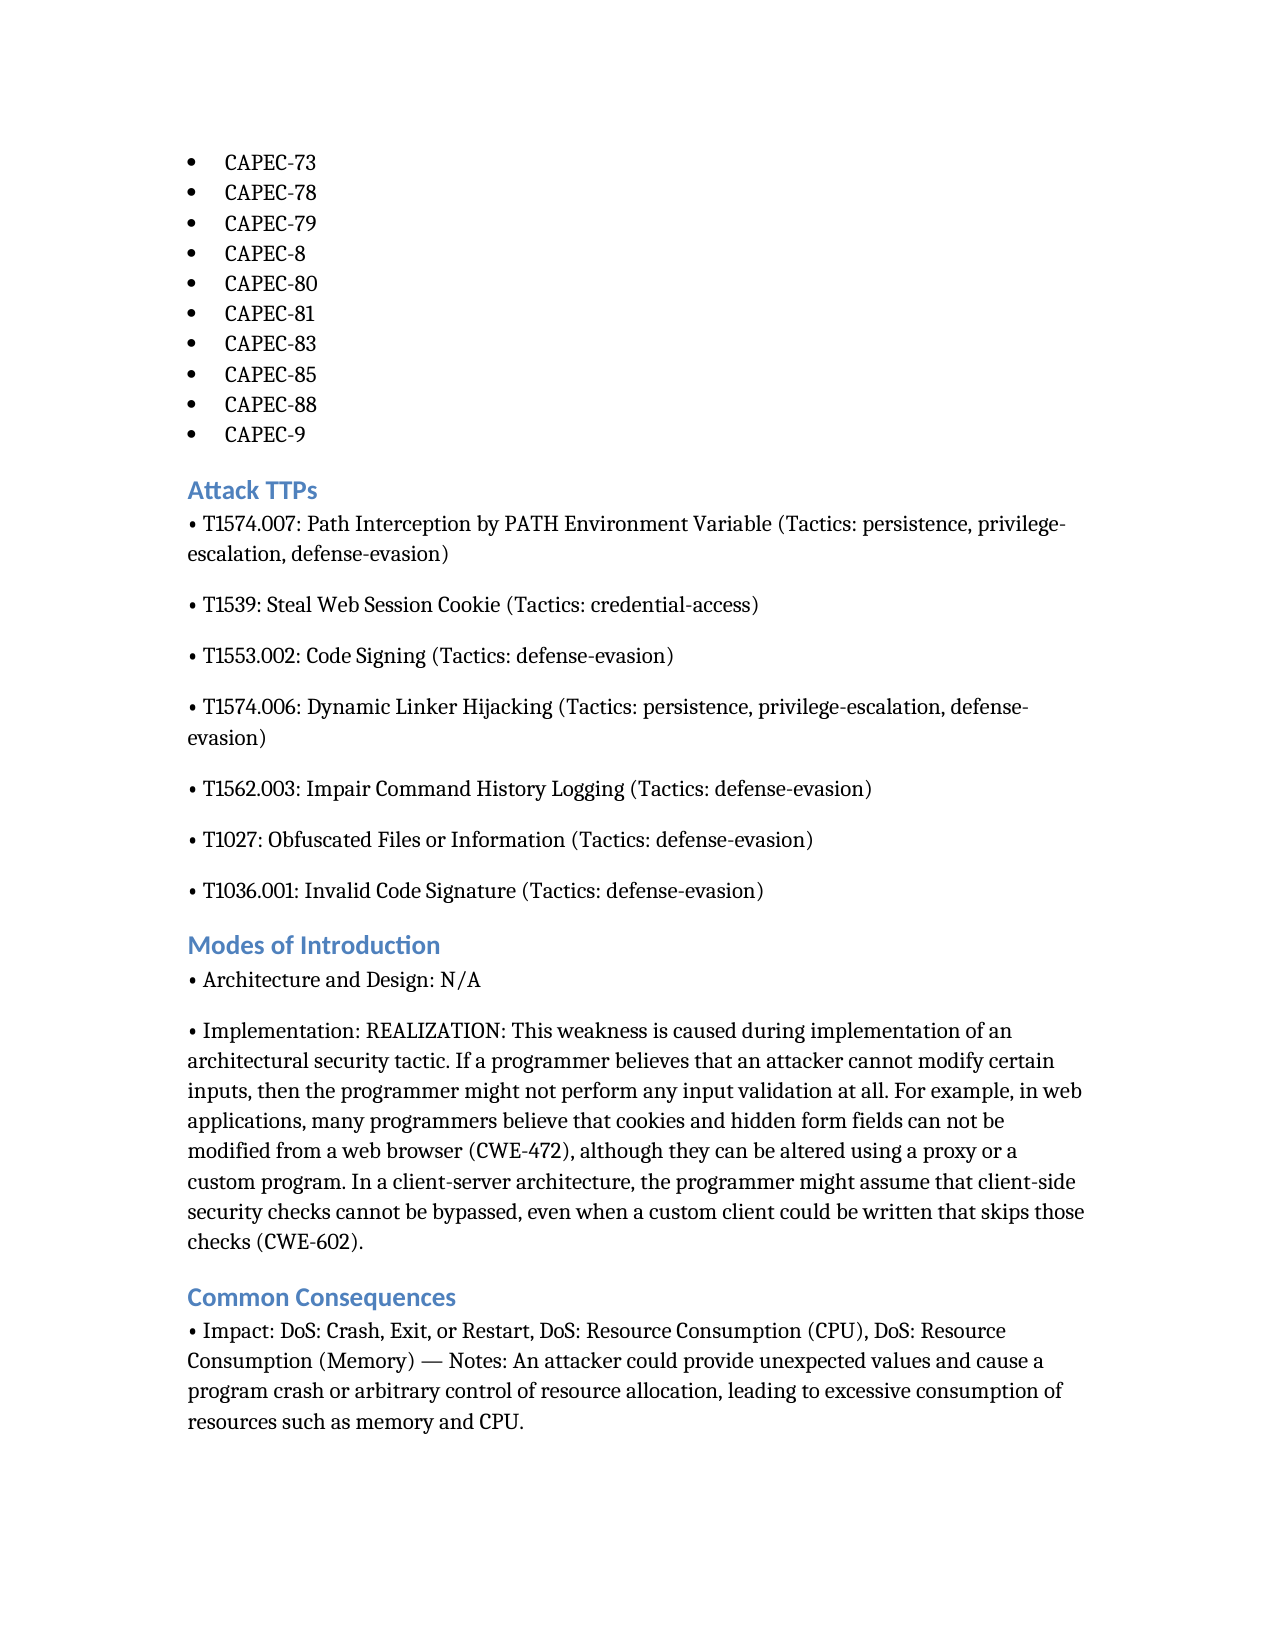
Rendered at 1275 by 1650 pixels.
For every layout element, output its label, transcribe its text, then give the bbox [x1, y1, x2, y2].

text • T1574.006: Dynamic Linker Hijacking (Tactics: persistence, privilege-escalation, defense-evasion) [187, 694, 1087, 751]
text • T1027: Obfuscated Files or Information (Tactics: defense-evasion) [187, 826, 1087, 853]
list CAPEC-85 [187, 361, 1087, 388]
list CAPEC-79 [187, 210, 1087, 237]
list CAPEC-8 [187, 241, 1087, 267]
list CAPEC-83 [187, 331, 1087, 358]
list CAPEC-81 [187, 301, 1087, 327]
text • Impact: DoS: Crash, Exit, or Restart, DoS: Resource Consumption (CPU), DoS: Resource Consumption (Memory) — Notes: An attacker could provide unexpected values and cause a program crash or arbitrary control of resource allocation, leading to excessive consumption of resources such as memory and CPU. [187, 1318, 1087, 1435]
subtitle Common Consequences [187, 1280, 1087, 1313]
text • T1036.001: Invalid Code Signature (Tactics: defense-evasion) [187, 877, 1087, 904]
text • T1562.003: Impair Command History Logging (Tactics: defense-evasion) [187, 775, 1087, 802]
text • T1553.002: Code Signing (Tactics: defense-evasion) [187, 643, 1087, 669]
list CAPEC-78 [187, 180, 1087, 207]
subtitle Attack TTPs [187, 473, 1087, 506]
text • T1574.007: Path Interception by PATH Environment Variable (Tactics: persistence, privilege-escalation, defense-evasion) [187, 511, 1087, 567]
text • T1539: Steal Web Session Cookie (Tactics: credential-access) [187, 592, 1087, 618]
subtitle Modes of Introduction [187, 928, 1087, 962]
list CAPEC-73 [187, 150, 1087, 176]
text • Architecture and Design: N/A [187, 966, 1087, 993]
list CAPEC-80 [187, 271, 1087, 297]
text • Implementation: REALIZATION: This weakness is caused during implementation of an architectural security tactic. If a programmer believes that an attacker cannot modify certain inputs, then the programmer might not perform any input validation at all. For example, in web applications, many programmers believe that cookies and hidden form fields can not be modified from a web browser (CWE-472), although they can be altered using a proxy or a custom program. In a client-server architecture, the programmer might assume that client-side security checks cannot be bypassed, even when a custom client could be written that skips those checks (CWE-602). [187, 1017, 1087, 1255]
list CAPEC-88 [187, 392, 1087, 418]
list CAPEC-9 [187, 422, 1087, 448]
